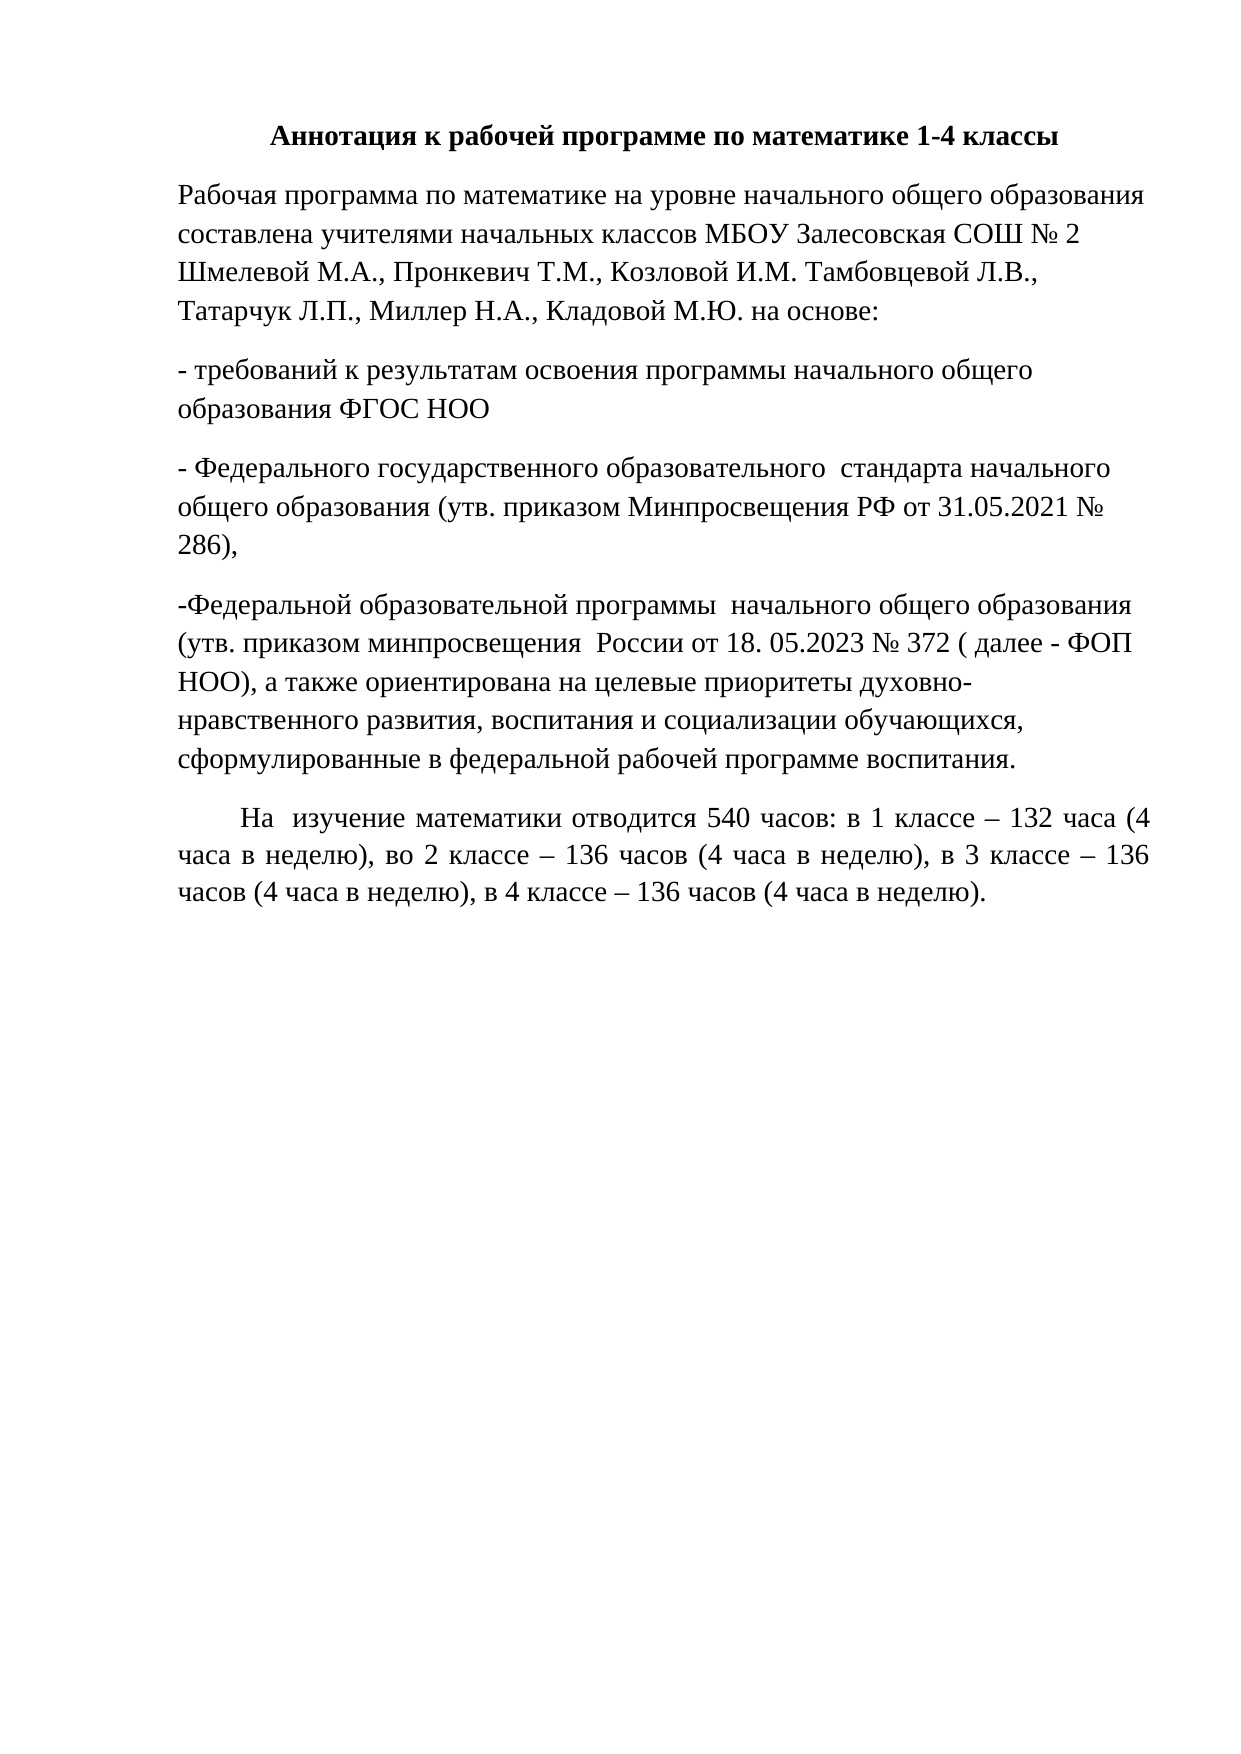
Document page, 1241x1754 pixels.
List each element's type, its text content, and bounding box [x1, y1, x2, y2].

text Аннотация к рабочей программе по математике 1-4 классы [177, 118, 1152, 152]
text На изучение математики отводится 540 часов: в 1 классе – 132 часа (4 часа в неделю), во 2 классе – 136 часов (4 часа в неделю), в 3 классе – 136 часов (4 часа в неделю), в 4 классе – 136 часов (4 часа в неделю).‌‌ [177, 800, 1152, 908]
text - требований к результатам освоения программы начального общего образования ФГОС НОО [177, 352, 1152, 424]
text -Федеральной образовательной программы начального общего образования (утв. приказом минпросвещения России от 18. 05.2023 № 372 ( далее - ФОП НОО), а также ориентирована на целевые приоритеты духовно-нравственного развития, воспитания и социализации обучающихся, сформулированные в федеральной рабочей программе воспитания. [177, 587, 1152, 774]
text - Федерального государственного образовательного стандарта начального общего образования (утв. приказом Минпросвещения РФ от 31.05.2021 № 286), [177, 450, 1152, 561]
text Рабочая программа по математике на уровне начального общего образования составлена учителями начальных классов МБОУ Залесовская СОШ № 2 Шмелевой М.А., Пронкевич Т.М., Козловой И.М. Тамбовцевой Л.В., Татарчук Л.П., Миллер Н.А., Кладовой М.Ю. на основе: [177, 177, 1152, 327]
